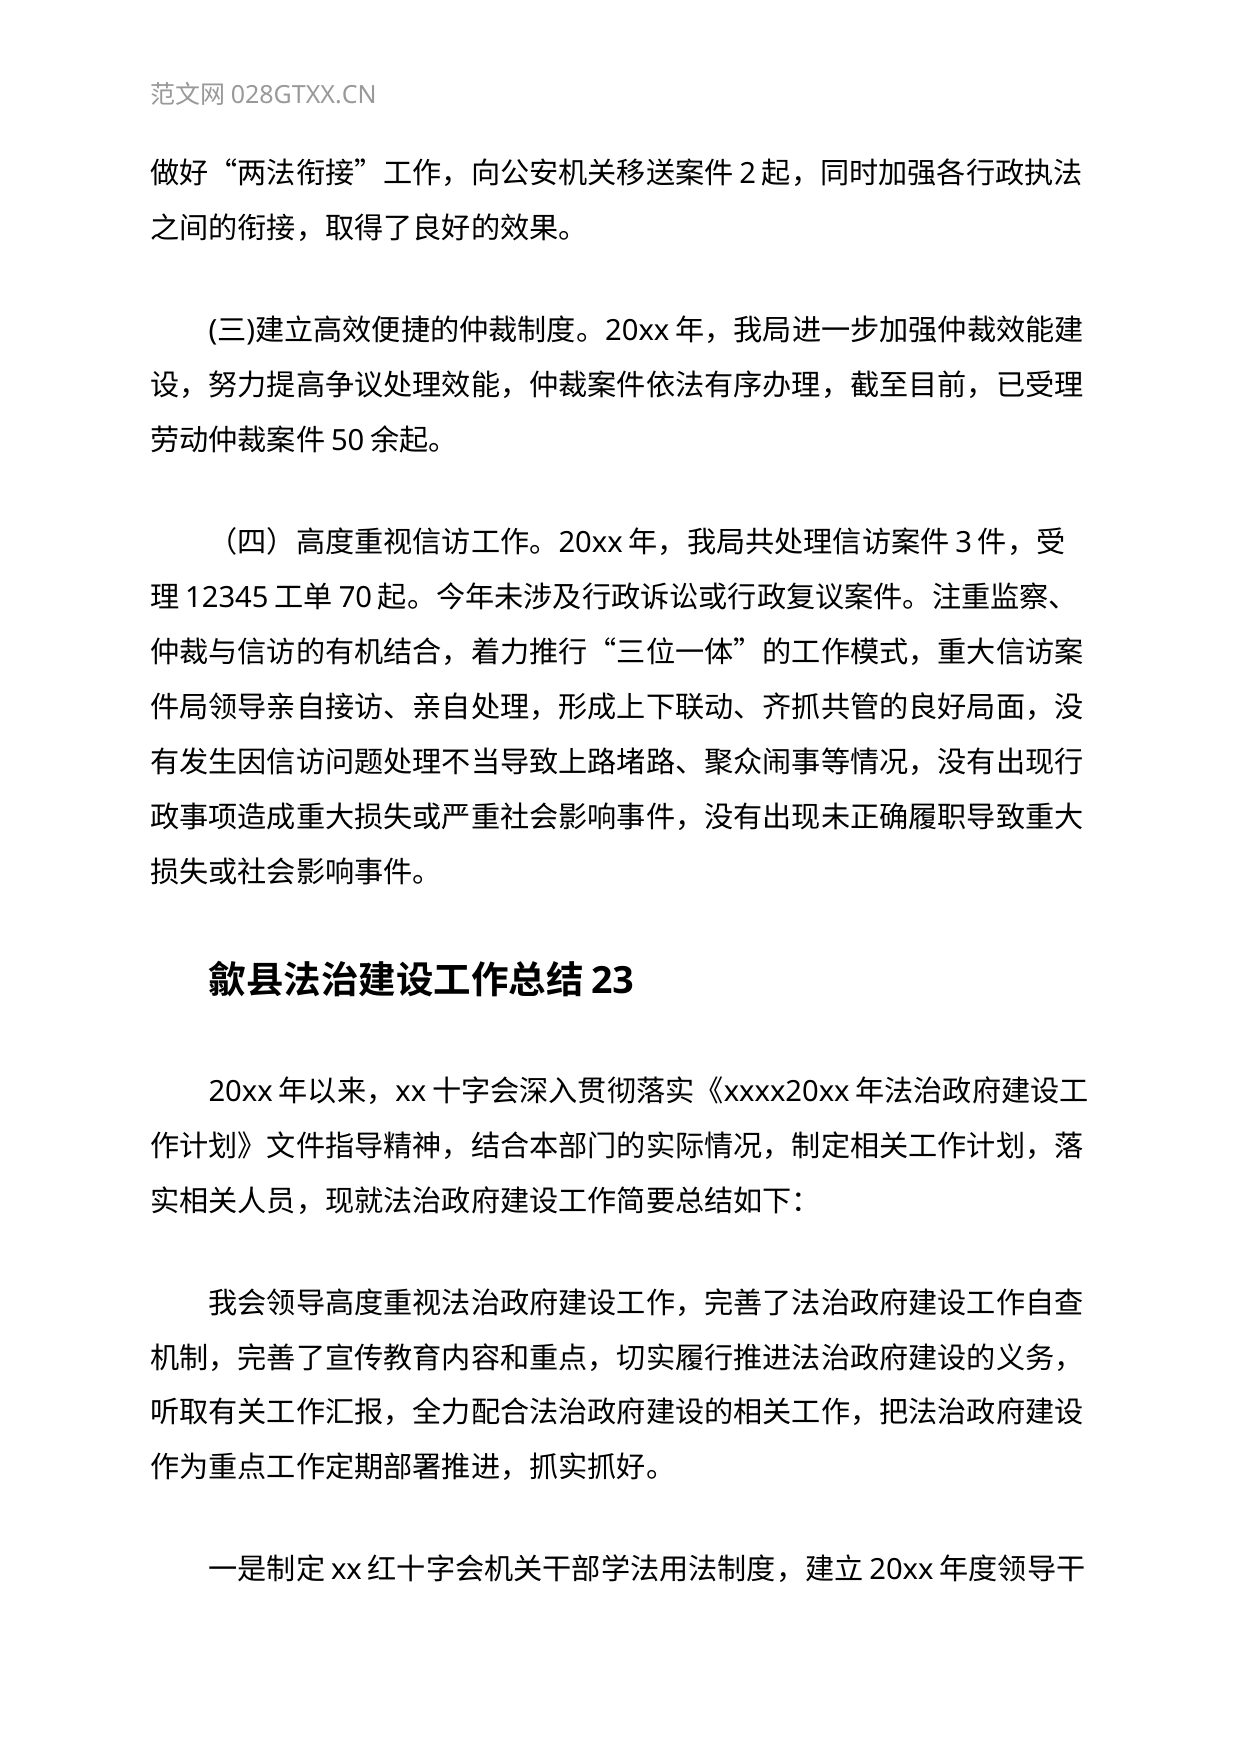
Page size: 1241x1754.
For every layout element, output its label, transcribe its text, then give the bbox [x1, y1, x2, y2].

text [150, 1546, 1090, 1588]
text 歙县法治建设工作总结23 [150, 950, 1090, 1004]
text 我会领导高度重视法治政府建设工作，完善了法治政府建设工作自查机制，完善了宣传教育内容和重点，切实履行推进法治政府建设的义务，听取有关工作汇报，全力配合法治政府建设的相关工作，把法治政府建设作为重点工作定期部署推进，抓实抓好。 [150, 1279, 1090, 1486]
text (三)建立高效便捷的仲裁制度。20xx年，我局进一步加强仲裁效能建设，努力提高争议处理效能，仲裁案件依法有序办理，截至目前，已受理劳动仲裁案件50余起。 [150, 307, 1090, 459]
text 20xx年以来，xx十字会深入贯彻落实《xxxx20xx年法治政府建设工作计划》文件指导精神，结合本部门的实际情况，制定相关工作计划，落实相关人员，现就法治政府建设工作简要总结如下： [150, 1068, 1090, 1220]
text （四）高度重视信访工作。20xx年，我局共处理信访案件3件，受理12345工单70起。今年未涉及行政诉讼或行政复议案件。注重监察、仲裁与信访的有机结合，着力推行“三位一体”的工作模式，重大信访案件局领导亲自接访、亲自处理，形成上下联动、齐抓共管的良好局面，没有发生因信访问题处理不当导致上路堵路、聚众闹事等情况，没有出现行政事项造成重大损失或严重社会影响事件，没有出现未正确履职导致重大损失或社会影响事件。 [150, 519, 1090, 891]
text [150, 150, 1090, 247]
